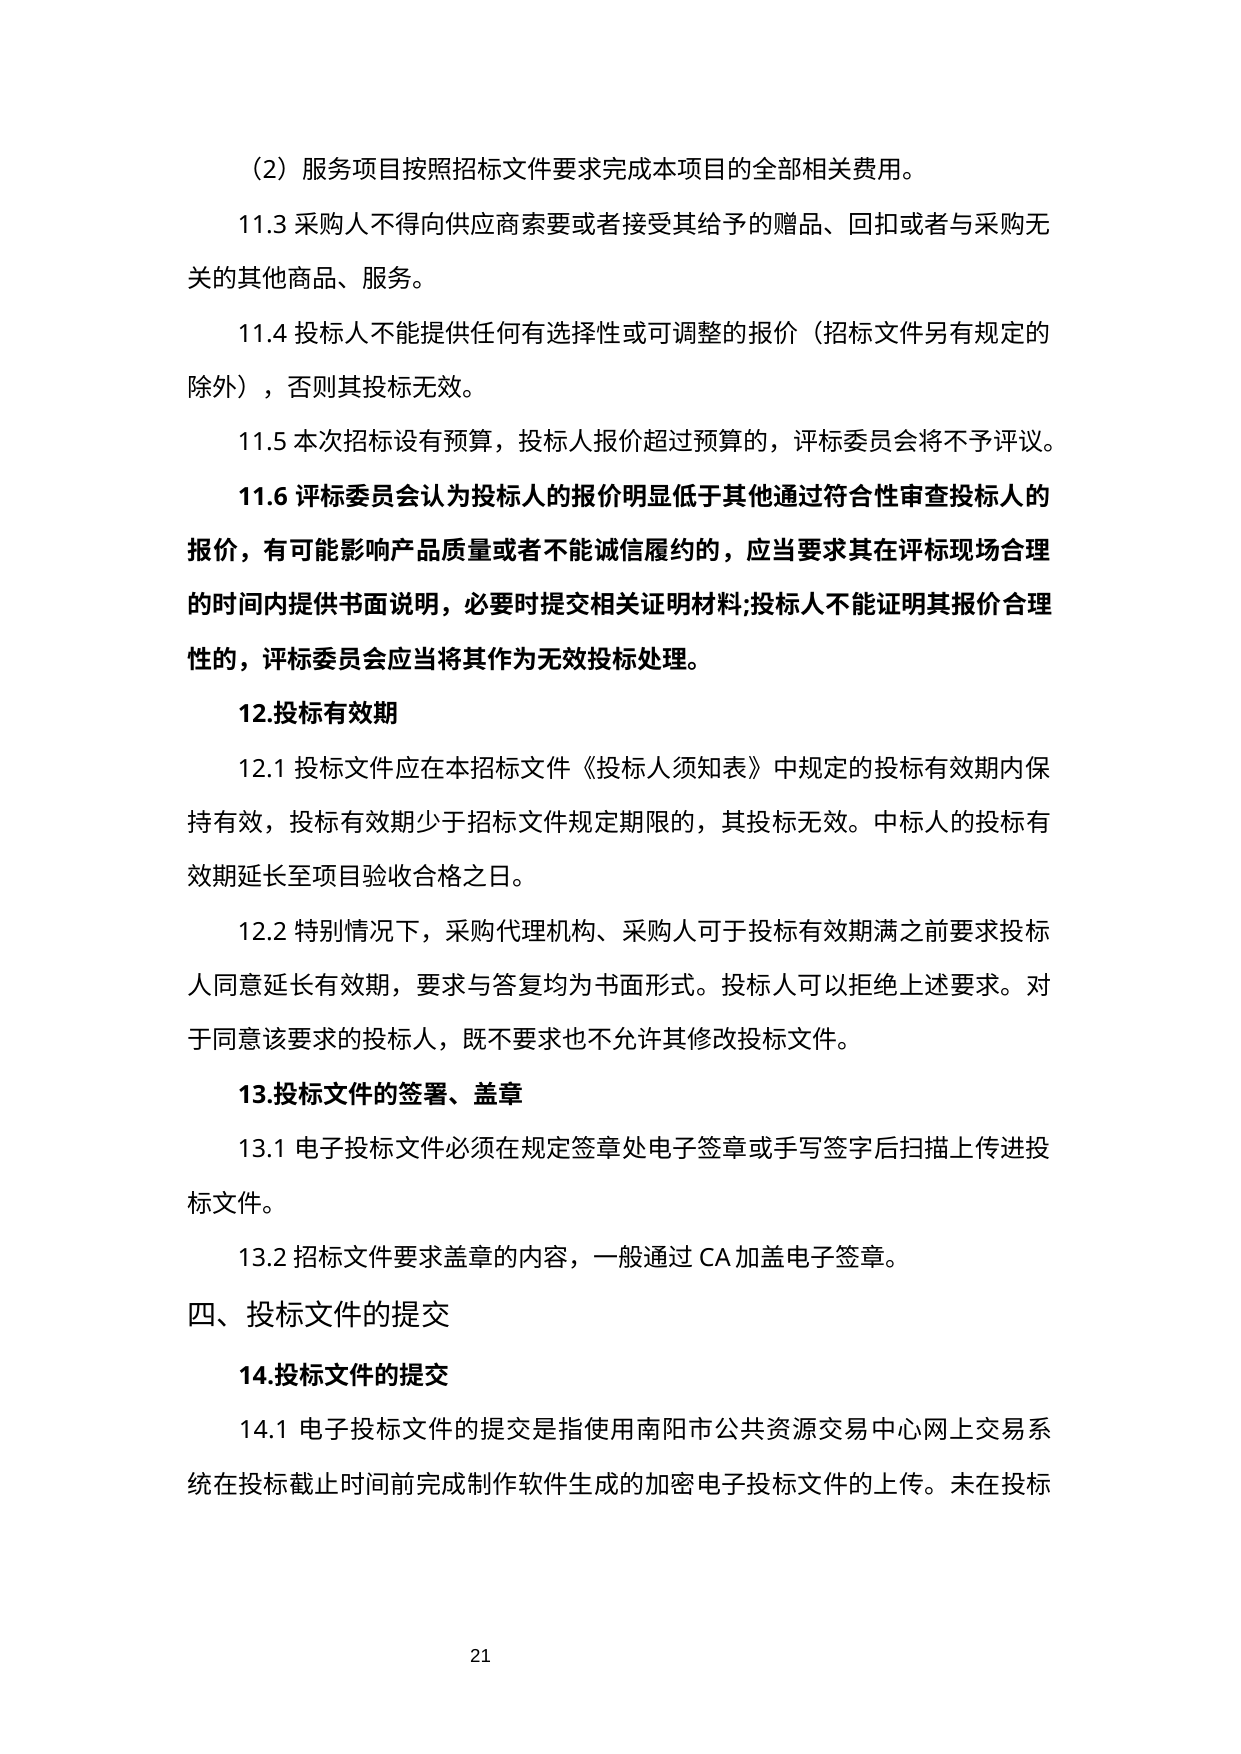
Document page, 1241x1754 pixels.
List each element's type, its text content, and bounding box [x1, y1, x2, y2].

text 12.1 投标文件应在本招标文件《投标人须知表》中规定的投标有效期内保持有效，投标有效期少于招标文件规定期限的，其投标无效。中标人的投标有效期延长至项目验收合格之日。 [187, 748, 1053, 893]
text 13.投标文件的签署、盖章 [187, 1074, 1053, 1111]
text 13.1 电子投标文件必须在规定签章处电子签章或手写签字后扫描上传进投标文件。 [187, 1129, 1053, 1219]
text 四、投标文件的提交 [187, 1292, 1053, 1334]
text 11.6 评标委员会认为投标人的报价明显低于其他通过符合性审查投标人的报价，有可能影响产品质量或者不能诚信履约的，应当要求其在评标现场合理的时间内提供书面说明，必要时提交相关证明材料;投标人不能证明其报价合理性的，评标委员会应当将其作为无效投标处理。 [187, 476, 1053, 676]
text 12.2 特别情况下，采购代理机构、采购人可于投标有效期满之前要求投标人同意延长有效期，要求与答复均为书面形式。投标人可以拒绝上述要求。对于同意该要求的投标人，既不要求也不允许其修改投标文件。 [187, 911, 1053, 1056]
text 12.投标有效期 [187, 694, 1053, 730]
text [187, 1410, 1053, 1500]
text 11.3 采购人不得向供应商索要或者接受其给予的赠品、回扣或者与采购无关的其他商品、服务。 [187, 204, 1053, 295]
text （2）服务项目按照招标文件要求完成本项目的全部相关费用。 [187, 150, 1053, 186]
text 11.4 投标人不能提供任何有选择性或可调整的报价（招标文件另有规定的除外），否则其投标无效。 [187, 313, 1053, 404]
text 13.2 招标文件要求盖章的内容，一般通过CA加盖电子签章。 [187, 1237, 1053, 1274]
text 14.投标文件的提交 [187, 1355, 1053, 1392]
text 11.5 本次招标设有预算，投标人报价超过预算的，评标委员会将不予评议。 [187, 422, 1053, 458]
